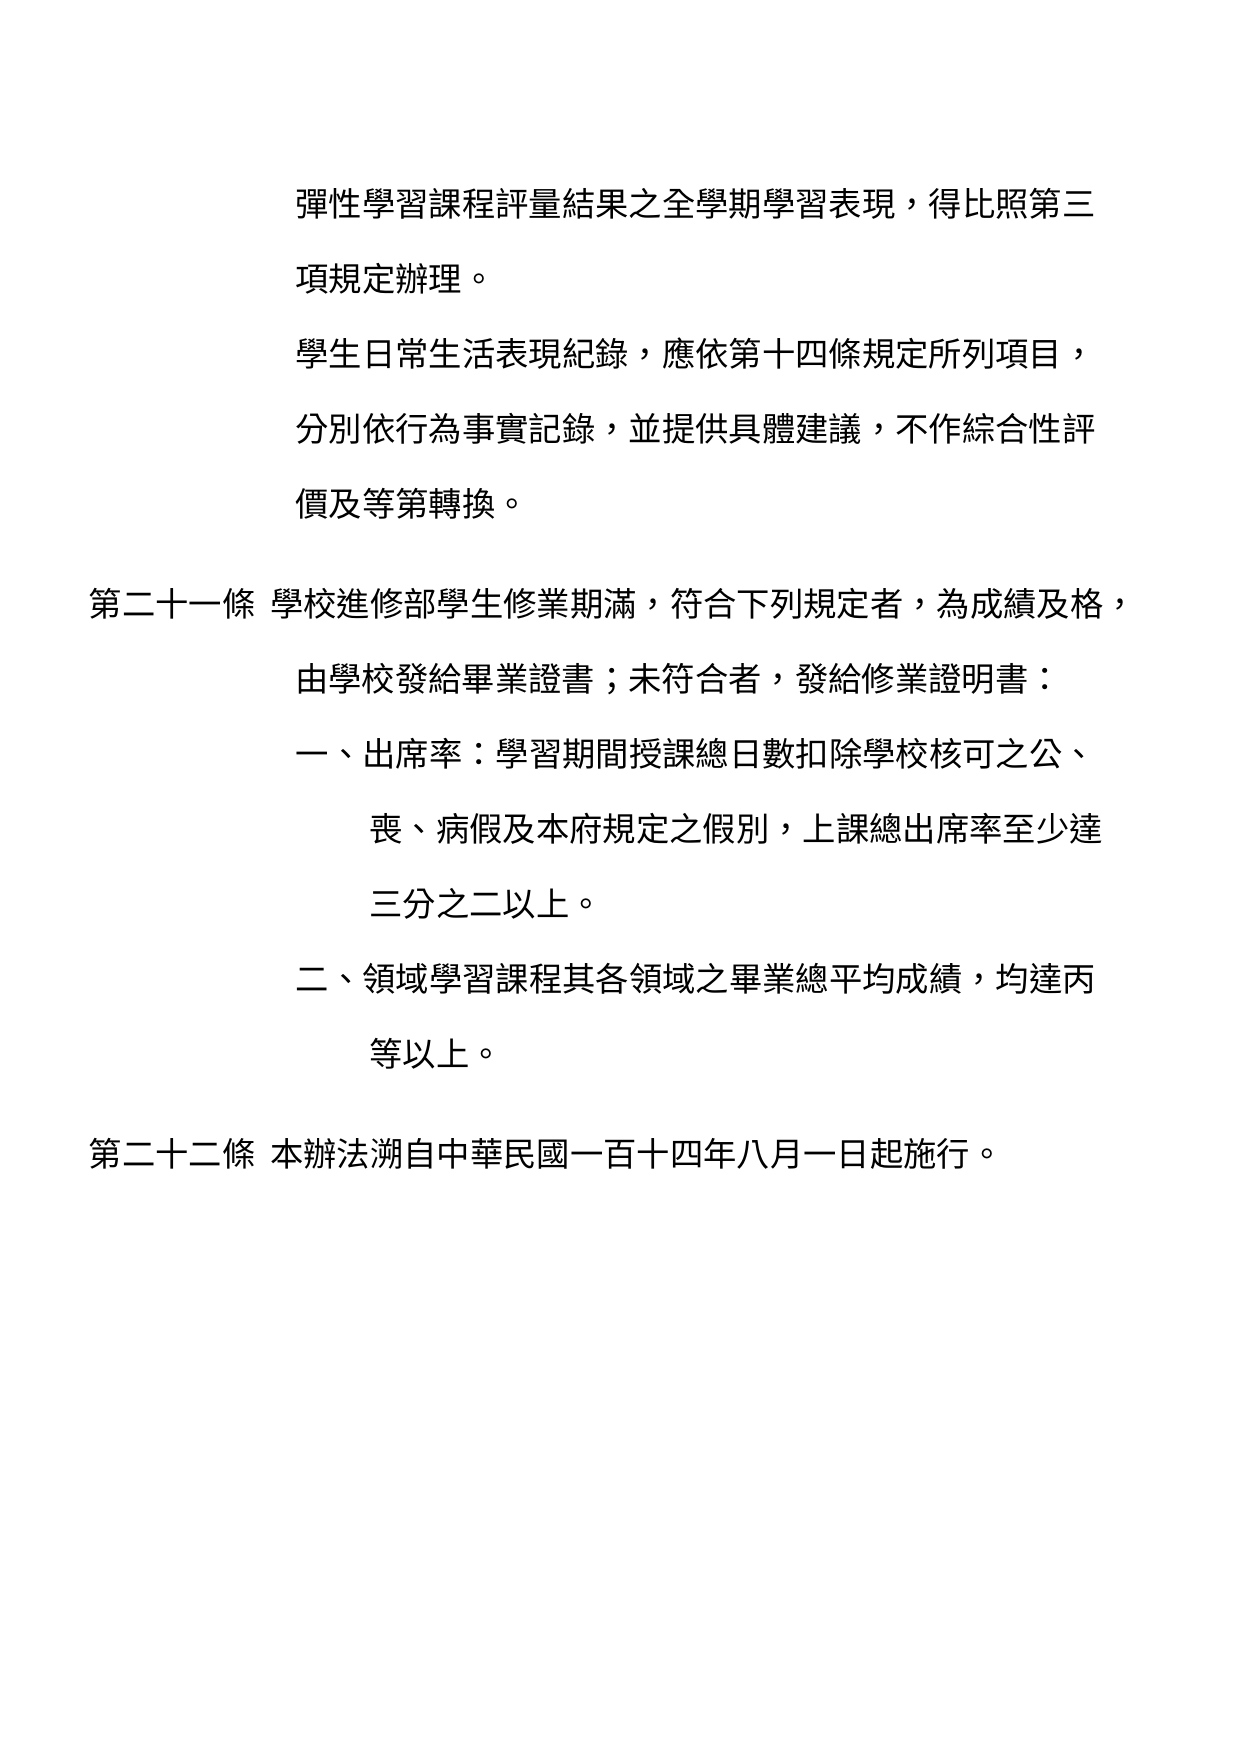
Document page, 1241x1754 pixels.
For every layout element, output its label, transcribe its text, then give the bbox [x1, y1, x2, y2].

text 一、出席率：學習期間授課總日數扣除學校核可之公、喪、病假及本府規定之假別，上課總出席率至少達三分之二以上。 [296, 714, 1122, 939]
text 學生日常生活表現紀錄，應依第十四條規定所列項目，分別依行為事實記錄，並提供具體建議，不作綜合性評價及等第轉換。 [295, 314, 1122, 539]
text 第二十一條 學校進修部學生修業期滿，符合下列規定者，為成績及格，由學校發給畢業證書；未符合者，發給修業證明書： [88, 564, 1122, 714]
text 二、領域學習課程其各領域之畢業總平均成績，均達丙等以上。 [296, 939, 1122, 1089]
text 第二十二條 本辦法溯自中華民國一百十四年八月一日起施行。 [88, 1114, 1122, 1189]
text 彈性學習課程評量結果之全學期學習表現，得比照第三項規定辦理。 [295, 164, 1122, 314]
